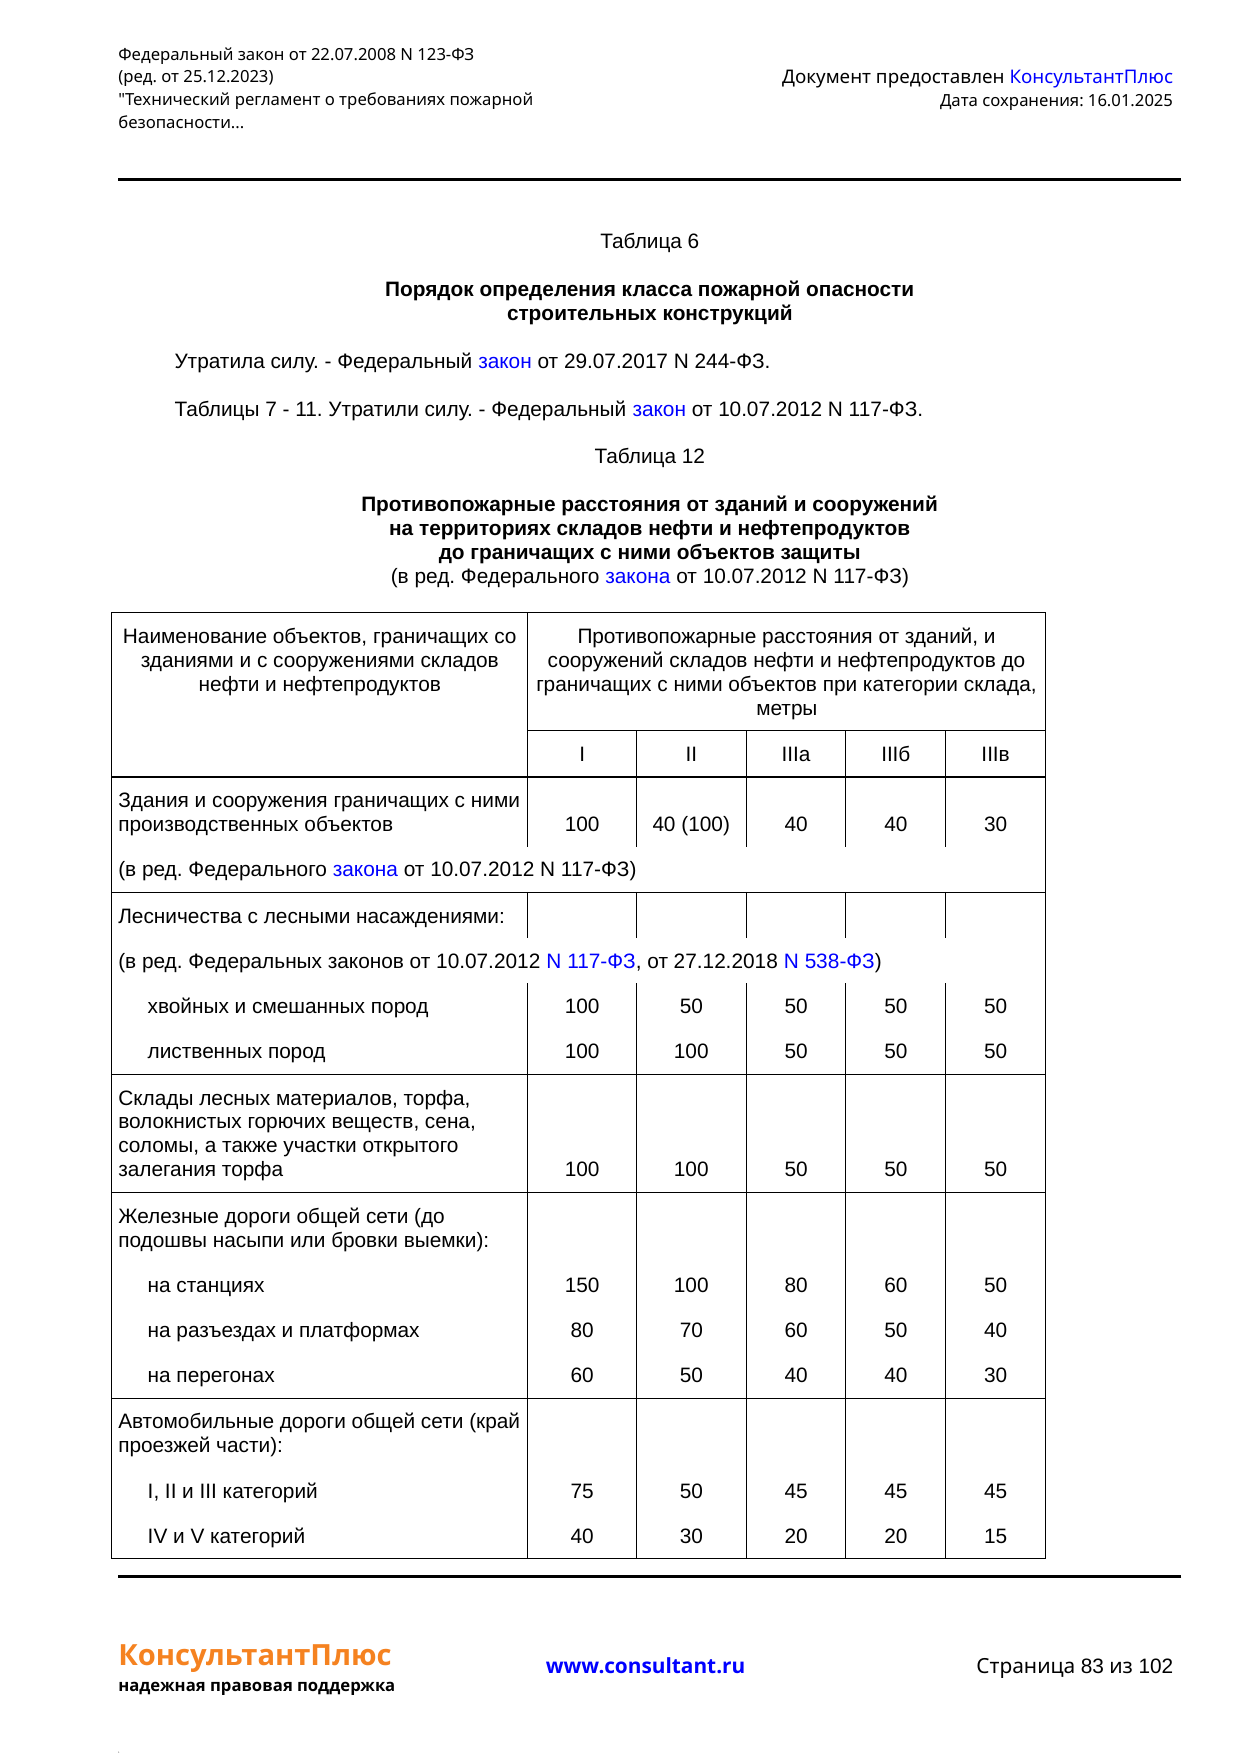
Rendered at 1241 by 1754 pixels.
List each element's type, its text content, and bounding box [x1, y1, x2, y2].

table_cell 45 [846, 1468, 945, 1513]
table_cell 50 [747, 983, 845, 1028]
table_cell Склады лесных материалов, торфа, волокнистых горючих веществ, сена, соломы, а также участки открытого залегания торфа [112, 1075, 527, 1192]
table_cell 50 [846, 983, 945, 1028]
table_cell на станциях [112, 1262, 527, 1307]
title на территориях складов нефти и нефтепродуктов [118, 516, 1181, 540]
table_cell 50 [637, 1468, 746, 1513]
table_cell [946, 1399, 1045, 1468]
table_cell [747, 1399, 845, 1468]
table_cell I, II и III категорий [112, 1468, 527, 1513]
table_cell лиственных пород [112, 1029, 527, 1074]
text Утратила силу. - Федеральный закон от 29.07.2017 N 244-ФЗ. [118, 348, 1181, 372]
title до граничащих с ними объектов защиты [118, 540, 1181, 564]
table_cell 50 [637, 983, 746, 1028]
table_cell 100 [528, 778, 636, 847]
table_cell 40 [528, 1513, 636, 1558]
title строительных конструкций [118, 301, 1181, 324]
table_cell IIIб [846, 731, 945, 776]
table_header Противопожарные расстояния от зданий, и сооружений складов нефти и нефтепродуктов до граничащих с ними объектов при категории склада, метры [528, 613, 1045, 730]
table_cell 70 [637, 1307, 746, 1352]
table_cell [846, 893, 945, 938]
text Таблица 12 [118, 444, 1181, 468]
table_cell [946, 893, 1045, 938]
table_cell 50 [946, 983, 1045, 1028]
table_cell II [637, 731, 746, 776]
table_cell 30 [946, 1353, 1045, 1398]
table_cell 40 [747, 1353, 845, 1398]
table_cell 40 (100) [637, 778, 746, 847]
table_cell 40 [946, 1307, 1045, 1352]
table_cell 50 [846, 1075, 945, 1192]
table_cell I [528, 731, 636, 776]
table_cell 45 [747, 1468, 845, 1513]
table_cell 100 [637, 1262, 746, 1307]
table_cell [846, 1399, 945, 1468]
table_cell 50 [846, 1307, 945, 1352]
table_cell 20 [846, 1513, 945, 1558]
table_header Наименование объектов, граничащих со зданиями и с сооружениями складов нефти и нефтепродуктов [112, 613, 527, 776]
table_cell 50 [747, 1029, 845, 1074]
table_cell IIIа [747, 731, 845, 776]
table_cell на перегонах [112, 1353, 527, 1398]
text Таблица 6 [118, 229, 1181, 253]
table_cell 100 [637, 1029, 746, 1074]
table_cell Железные дороги общей сети (до подошвы насыпи или бровки выемки): [112, 1193, 527, 1262]
table_cell Лесничества с лесными насаждениями: [112, 893, 527, 938]
table_cell хвойных и смешанных пород [112, 983, 527, 1028]
table_cell 30 [637, 1513, 746, 1558]
table_cell 30 [946, 778, 1045, 847]
table_cell 50 [637, 1353, 746, 1398]
table_cell 100 [528, 983, 636, 1028]
table_cell [528, 1399, 636, 1468]
title Порядок определения класса пожарной опасности [118, 277, 1181, 301]
table_cell IIIв [946, 731, 1045, 776]
table_cell [637, 893, 746, 938]
table_cell 60 [528, 1353, 636, 1398]
table_cell Здания и сооружения граничащих с ними производственных объектов [112, 778, 527, 847]
table_cell 45 [946, 1468, 1045, 1513]
table_cell (в ред. Федеральных законов от 10.07.2012 N 117-ФЗ, от 27.12.2018 N 538-ФЗ) [112, 938, 1045, 983]
table_cell 80 [747, 1262, 845, 1307]
table_cell 50 [747, 1075, 845, 1192]
table_cell 60 [846, 1262, 945, 1307]
table_cell Автомобильные дороги общей сети (край проезжей части): [112, 1399, 527, 1468]
table_cell [846, 1193, 945, 1262]
title Противопожарные расстояния от зданий и сооружений [118, 492, 1181, 516]
table_cell на разъездах и платформах [112, 1307, 527, 1352]
table_cell (в ред. Федерального закона от 10.07.2012 N 117-ФЗ) [112, 847, 1045, 892]
table_cell 60 [747, 1307, 845, 1352]
table_cell [747, 893, 845, 938]
table_cell 50 [946, 1262, 1045, 1307]
text Таблицы 7 - 11. Утратили силу. - Федеральный закон от 10.07.2012 N 117-ФЗ. [118, 396, 1181, 420]
table_cell 150 [528, 1262, 636, 1307]
text (в ред. Федерального закона от 10.07.2012 N 117-ФЗ) [118, 564, 1181, 588]
table_cell [637, 1193, 746, 1262]
table_cell 40 [747, 778, 845, 847]
table_cell 15 [946, 1513, 1045, 1558]
table_cell 40 [846, 778, 945, 847]
table_cell 100 [528, 1075, 636, 1192]
table_cell 40 [846, 1353, 945, 1398]
table_cell IV и V категорий [112, 1513, 527, 1558]
table_cell [747, 1193, 845, 1262]
table_cell 50 [946, 1075, 1045, 1192]
table_cell [946, 1193, 1045, 1262]
table_cell 50 [846, 1029, 945, 1074]
table_cell [528, 1193, 636, 1262]
table_cell 100 [528, 1029, 636, 1074]
table_cell 75 [528, 1468, 636, 1513]
table_cell 100 [637, 1075, 746, 1192]
table_cell 20 [747, 1513, 845, 1558]
table_cell 80 [528, 1307, 636, 1352]
table_cell 50 [946, 1029, 1045, 1074]
table_cell [528, 893, 636, 938]
table_cell [637, 1399, 746, 1468]
